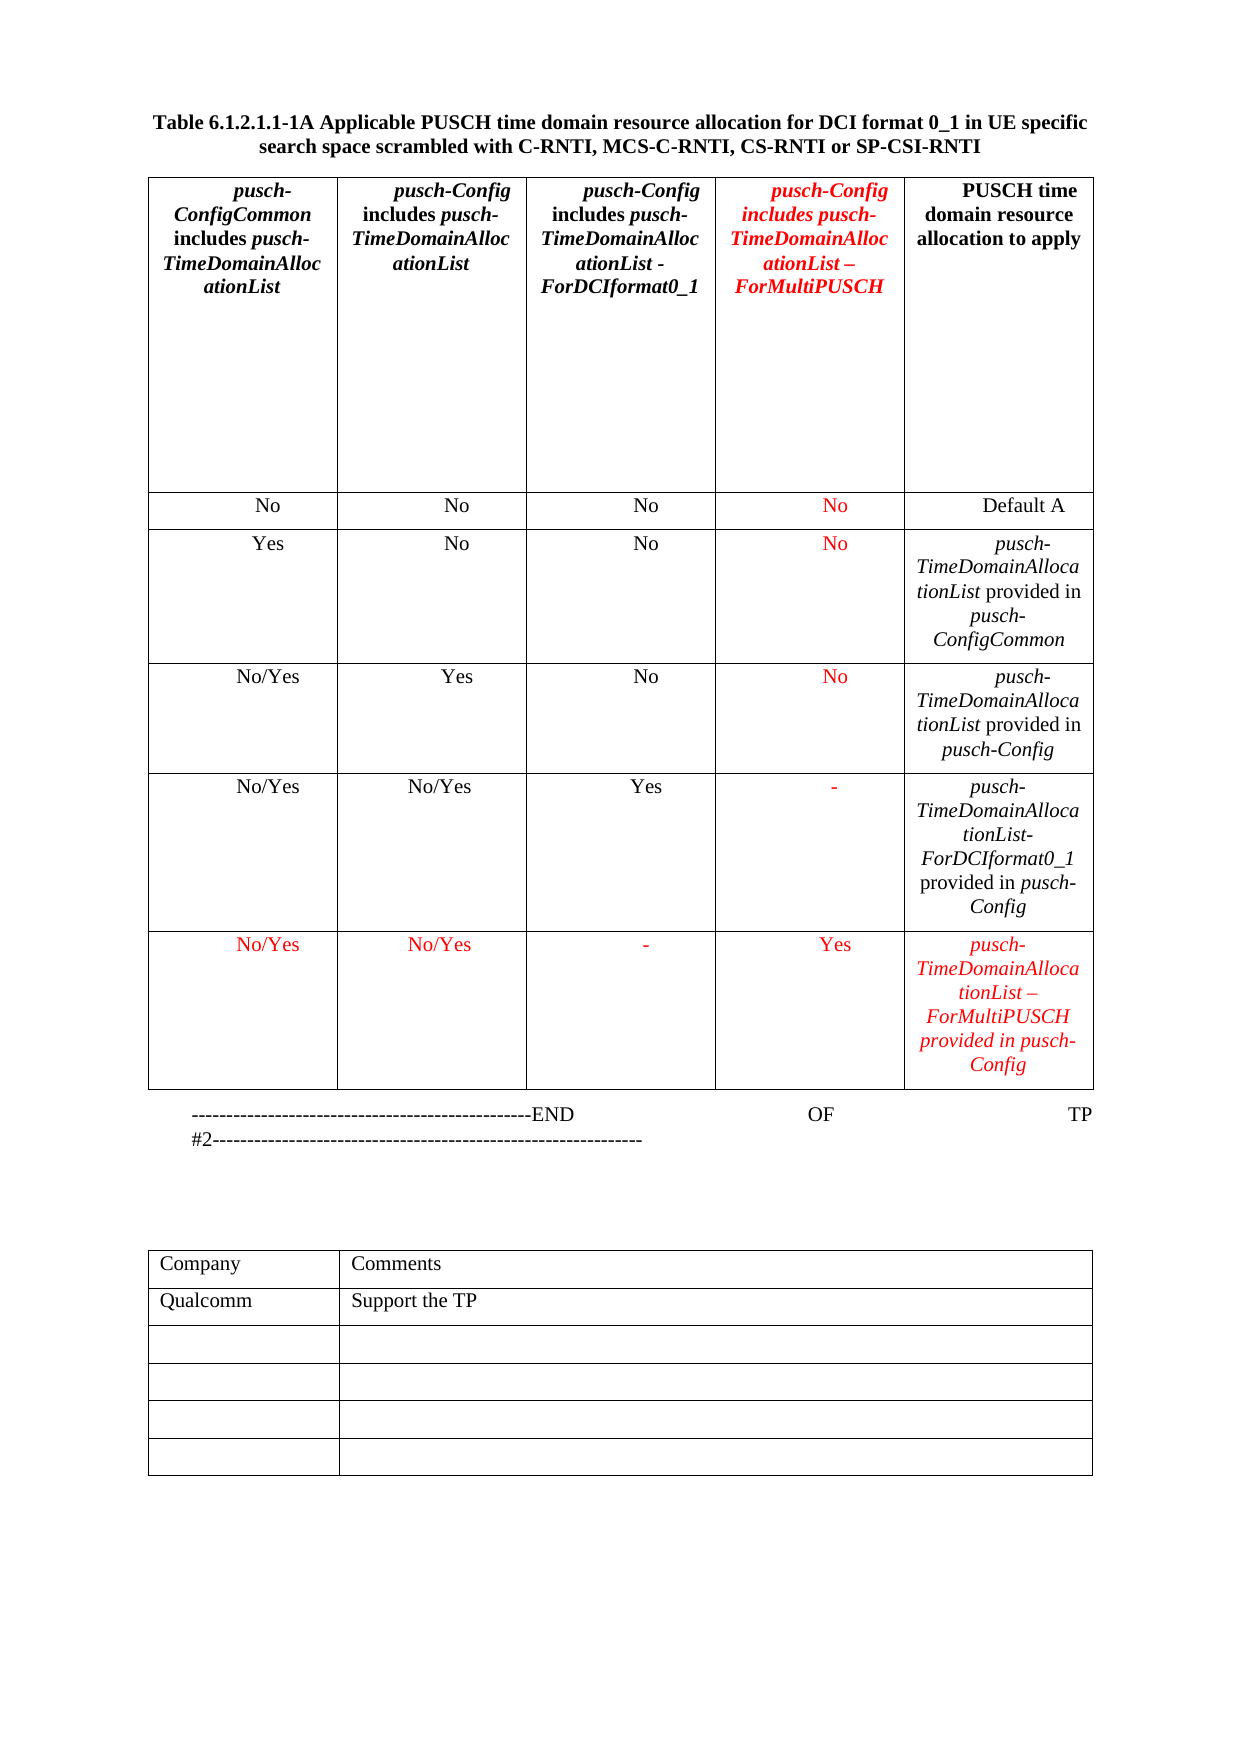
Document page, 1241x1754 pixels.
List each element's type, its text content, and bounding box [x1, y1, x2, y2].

table_cell [340, 1326, 1092, 1363]
table_cell No [527, 664, 715, 773]
table_cell No/Yes [338, 932, 526, 1089]
table_cell No [716, 530, 904, 663]
table_cell [149, 1439, 339, 1475]
table_cell [340, 1439, 1092, 1475]
table_header PUSCH time domain resource allocation to apply [905, 178, 1093, 492]
table_cell No/Yes [338, 774, 526, 931]
table_header pusch-Config includes pusch-TimeDomainAllocationList -ForDCIformat0_1 [527, 178, 715, 492]
table_cell No [338, 530, 526, 663]
text Table 6.1.2.1.1-1A Applicable PUSCH time domain resource allocation for DCI format 0_1 in UE specific search space scrambled with C-RNTI, MCS-C-RNTI, CS-RNTI or SP-CSI-RNTI [148, 110, 1092, 158]
table_cell No [527, 493, 715, 529]
table_cell No [149, 493, 337, 529]
table_cell No [527, 530, 715, 663]
table_cell No/Yes [149, 932, 337, 1089]
table_cell No/Yes [149, 664, 337, 773]
table_cell No/Yes [149, 774, 337, 931]
table_cell [149, 1364, 339, 1400]
table_cell No [338, 493, 526, 529]
table_header pusch-Config includes pusch-TimeDomainAllocationList –ForMultiPUSCH [716, 178, 904, 492]
table_header pusch-ConfigCommon includes pusch-TimeDomainAllocationList [149, 178, 337, 492]
table_header Company [149, 1251, 339, 1287]
table_cell Yes [149, 530, 337, 663]
table_cell Qualcomm [149, 1289, 339, 1325]
table_cell pusch-TimeDomainAllocationList –ForMultiPUSCH provided in pusch-Config [905, 932, 1093, 1089]
table_cell Yes [338, 664, 526, 773]
text -------------------------------------------------END OF TP #2-------------------------------------------------------------- [191, 1102, 1092, 1151]
table_cell Yes [716, 932, 904, 1089]
table_cell Default A [905, 493, 1093, 529]
table_cell [340, 1364, 1092, 1400]
table_cell pusch-TimeDomainAllocationList-ForDCIformat0_1 provided in pusch-Config [905, 774, 1093, 931]
table_cell pusch-TimeDomainAllocationList provided in pusch-Config [905, 664, 1093, 773]
table_cell Support the TP [340, 1289, 1092, 1325]
table_cell [149, 1326, 339, 1363]
table_cell Yes [527, 774, 715, 931]
table_header pusch-Config includes pusch-TimeDomainAllocationList [338, 178, 526, 492]
table_cell - [527, 932, 715, 1089]
table_cell - [716, 774, 904, 931]
table_cell No [716, 493, 904, 529]
table_cell [340, 1401, 1092, 1438]
table_cell pusch-TimeDomainAllocationList provided in pusch-ConfigCommon [905, 530, 1093, 663]
table_header Comments [340, 1251, 1092, 1287]
table_cell [149, 1401, 339, 1438]
table_cell No [716, 664, 904, 773]
